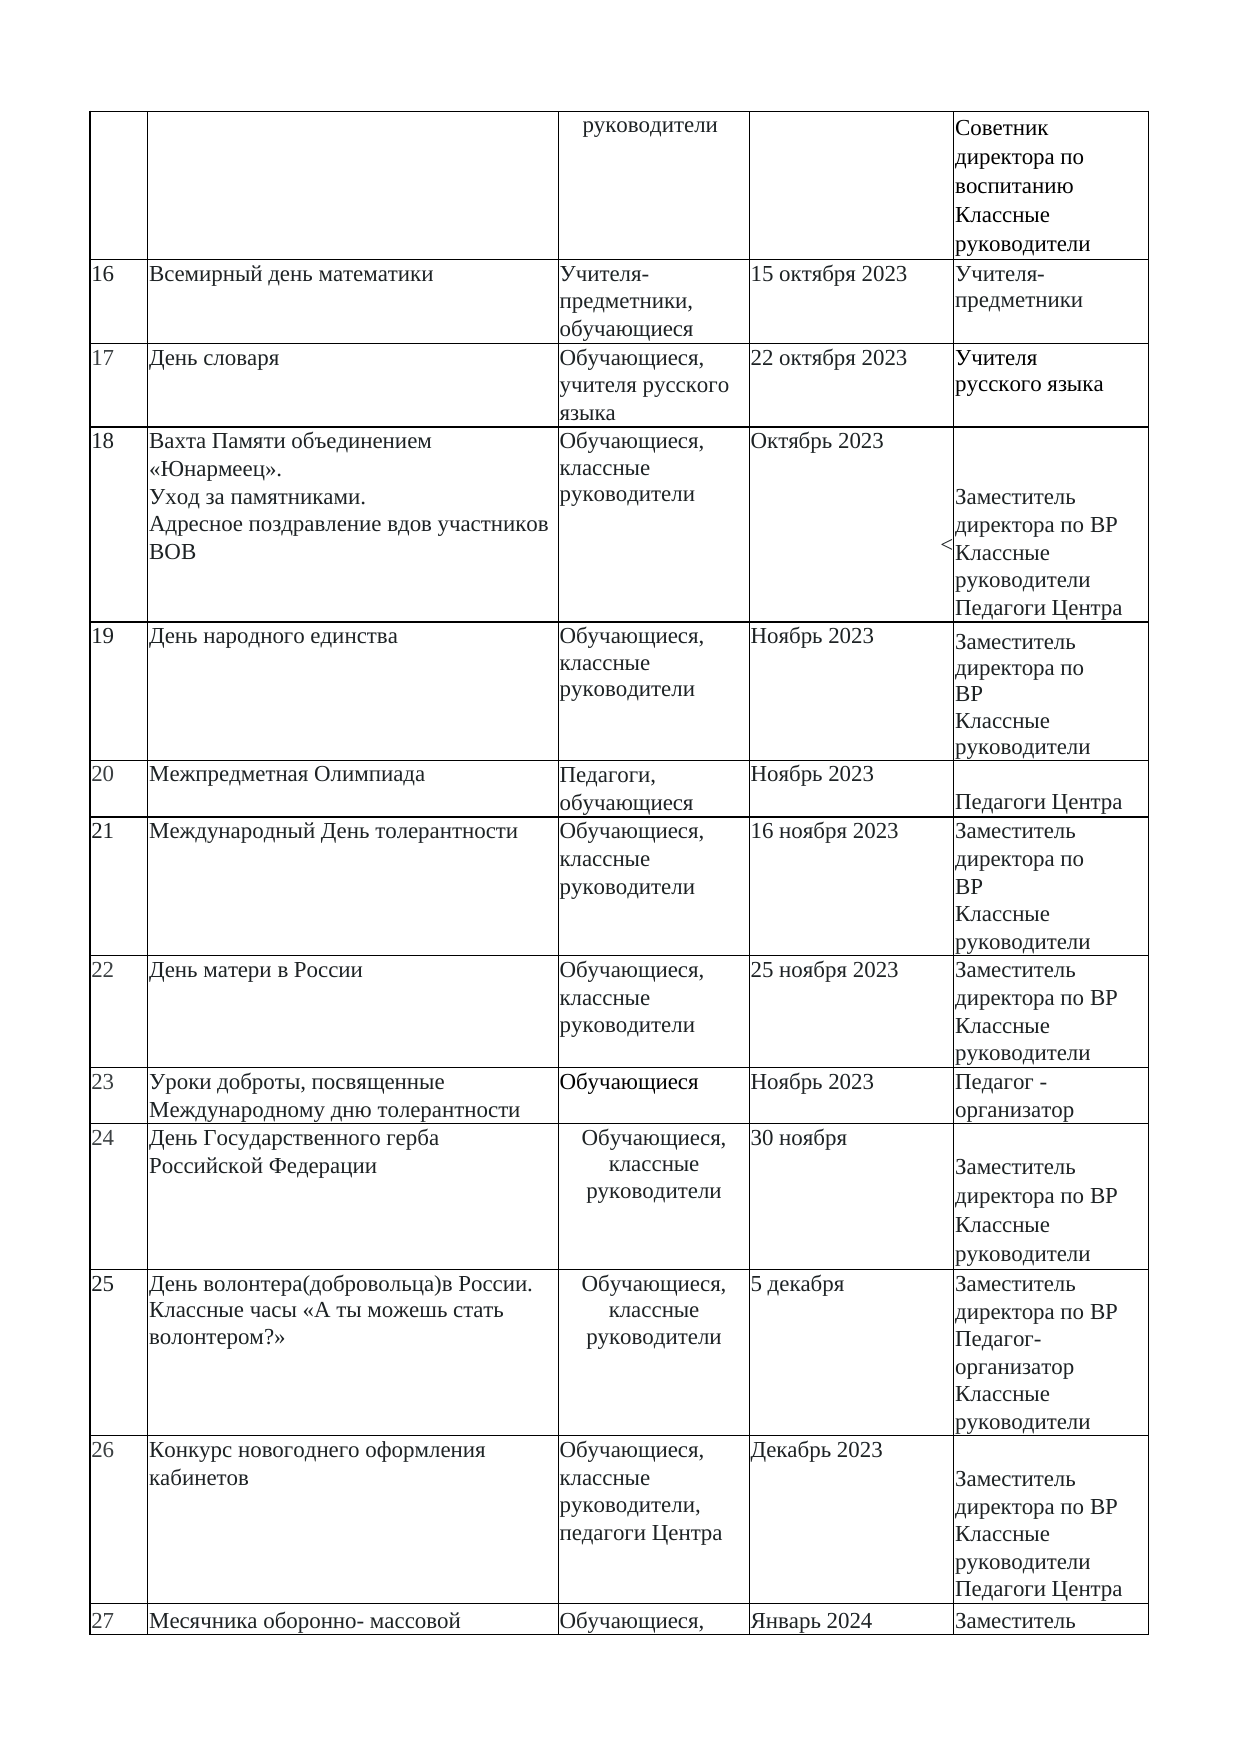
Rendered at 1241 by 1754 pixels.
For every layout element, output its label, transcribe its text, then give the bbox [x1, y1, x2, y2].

table_cell Педагоги Центра [954, 761, 1148, 816]
table_cell 27 [91, 1604, 147, 1634]
table_cell Обучающиеся, классные руководители [559, 623, 749, 759]
table_cell Педагоги, обучающиеся [559, 761, 749, 816]
table_cell 21 [91, 818, 147, 955]
table_cell Ноябрь 2023 [750, 761, 953, 816]
table_cell 18 [91, 428, 147, 621]
table_cell 25 [91, 1270, 147, 1435]
table_cell 16 ноября 2023 [750, 818, 953, 955]
table_cell 15 октября 2023 [750, 260, 953, 342]
table_cell Месячника оборонно- массовой [148, 1604, 558, 1634]
table_cell Заместитель директора по ВР Классные руководители [954, 623, 1148, 759]
table_cell Обучающиеся, классные руководители [559, 956, 749, 1067]
table_cell 19 [91, 623, 147, 759]
table_cell Педагог - организатор [954, 1068, 1148, 1123]
table_cell Заместитель директора по ВР Классные руководители Педагоги Центра [954, 1436, 1148, 1603]
table_cell Всемирный день математики [148, 260, 558, 342]
table_cell Ноябрь 2023 [750, 1068, 953, 1123]
table_cell Заместитель директора по ВР Педагог- организатор Классные руководители [954, 1270, 1148, 1435]
table_cell Обучающиеся, классные руководители [559, 428, 749, 621]
table_header [91, 112, 147, 258]
table_cell Обучающиеся, [559, 1604, 749, 1634]
table_cell 22 октября 2023 [750, 344, 953, 426]
table_cell Вахта Памяти объединением «Юнармеец». Уход за памятниками. Адресное поздравление вдов участников ВОВ [148, 428, 558, 621]
table_cell Заместитель директора по ВР Классные руководители Педагоги Центра [954, 428, 1148, 621]
table_cell Декабрь 2023 [750, 1436, 953, 1603]
table_cell Обучающиеся, классные руководители, педагоги Центра [559, 1436, 749, 1603]
table_cell Заместитель директора по ВР Классные руководители [954, 1124, 1148, 1269]
table_cell Обучающиеся, классные руководители [559, 1124, 749, 1269]
table_cell 24 [91, 1124, 147, 1269]
table_cell День словаря [148, 344, 558, 426]
table_cell Обучающиеся, классные руководители [559, 818, 749, 955]
table_cell 30 ноября [750, 1124, 953, 1269]
table_cell 20 [91, 761, 147, 816]
table_cell Заместитель директора по ВР Классные руководители [954, 818, 1148, 955]
table_cell Учителя- предметники, обучающиеся [559, 260, 749, 342]
table_cell День волонтера(добровольца)в России. Классные часы «А ты можешь стать волонтером?» [148, 1270, 558, 1435]
table_cell День матери в России [148, 956, 558, 1067]
table_cell Ноябрь 2023 [750, 623, 953, 759]
table_cell Заместитель директора по ВР Классные руководители [954, 956, 1148, 1067]
table_cell Международный День толерантности [148, 818, 558, 955]
table_header руководители [559, 112, 749, 258]
table_cell День народного единства [148, 623, 558, 759]
table_cell Обучающиеся, учителя русского языка [559, 344, 749, 426]
table_cell 17 [91, 344, 147, 426]
table_cell День Государственного герба Российской Федерации [148, 1124, 558, 1269]
table_cell Учителя- предметники [954, 260, 1148, 342]
table_cell 25 ноября 2023 [750, 956, 953, 1067]
table_cell 26 [91, 1436, 147, 1603]
table_cell 22 [91, 956, 147, 1067]
table_cell 5 декабря [750, 1270, 953, 1435]
table_cell Заместитель [954, 1604, 1148, 1634]
table_cell Конкурс новогоднего оформления кабинетов [148, 1436, 558, 1603]
table_cell Межпредметная Олимпиада [148, 761, 558, 816]
table_cell Учителя русского языка [954, 344, 1148, 426]
table_cell 16 [91, 260, 147, 342]
table_cell Уроки доброты, посвященные Международному дню толерантности [148, 1068, 558, 1123]
table_cell Обучающиеся, классные руководители [559, 1270, 749, 1435]
table_cell Январь 2024 [750, 1604, 953, 1634]
table_header [750, 112, 953, 258]
table_cell Обучающиеся [559, 1068, 749, 1123]
table_cell 23 [91, 1068, 147, 1123]
table_header Советник директора по воспитанию Классные руководители [954, 112, 1148, 258]
table_header [148, 112, 558, 258]
table_cell Октябрь 2023 < [750, 428, 953, 621]
